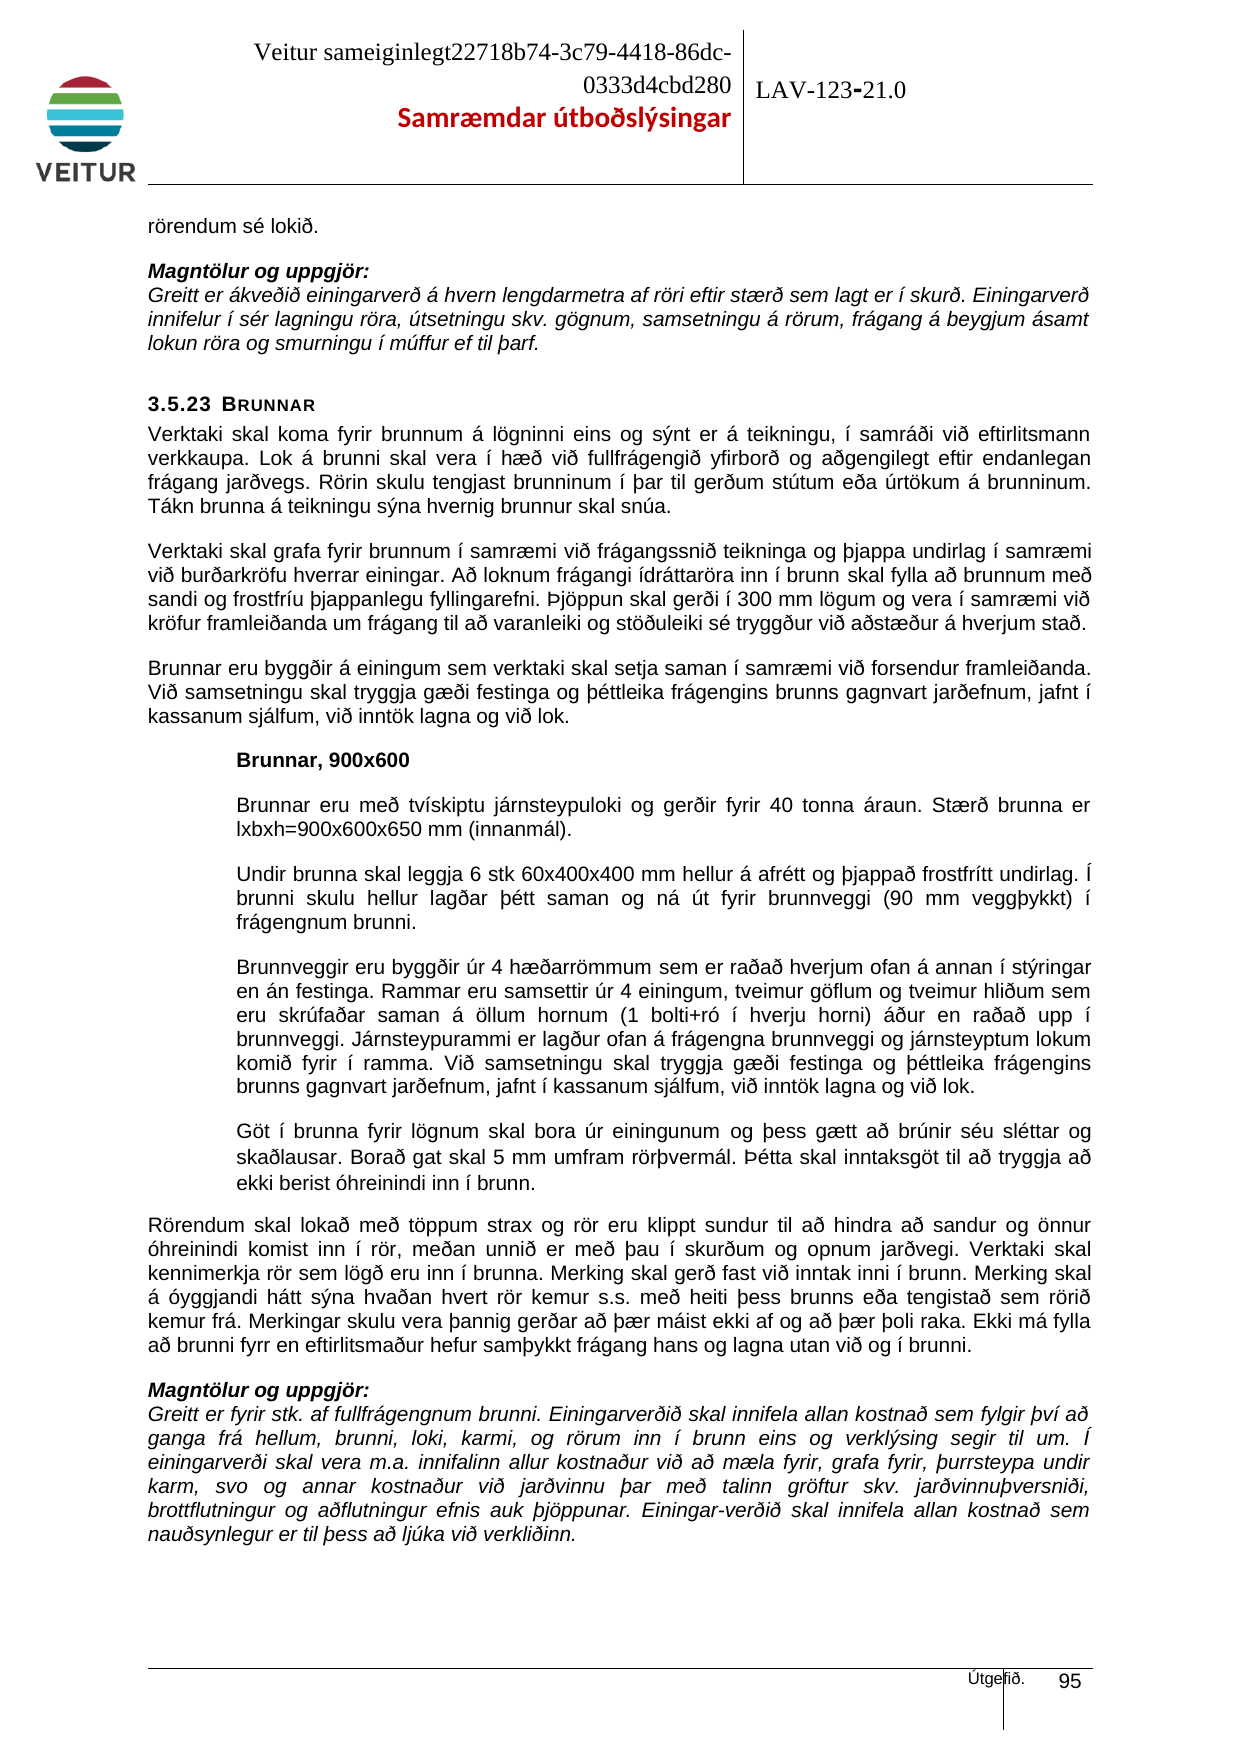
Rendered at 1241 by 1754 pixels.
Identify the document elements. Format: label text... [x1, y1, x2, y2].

text Brunnar eru með tvískiptu járnsteypuloki og gerðir fyrir 40 tonna áraun. Stærð brunna er lxbxh=900x600x650 mm (innanmál). [236, 793, 1093, 841]
text Magntölur og uppgjör: [148, 1378, 1093, 1402]
text Brunnveggir eru byggðir úr 4 hæðarrömmum sem er raðað hverjum ofan á annan í stýringar en án festinga. Rammar eru samsettir úr 4 einingum, tveimur göflum og tveimur hliðum sem eru skrúfaðar saman á öllum hornum (1 bolti+ró í hverju horni) áður en raðað upp í brunnveggi. Járnsteypurammi er lagður ofan á frágengna brunnveggi og járnsteyptum lokum komið fyrir í ramma. Við samsetningu skal tryggja gæði festinga og þéttleika frágengins brunns gagnvart jarðefnum, jafnt í kassanum sjálfum, við inntök lagna og við lok. [236, 954, 1093, 1098]
text Magntölur og uppgjör: [148, 259, 1093, 283]
text Verktaki skal grafa fyrir brunnum í samræmi við frágangssnið teikninga og þjappa undirlag í samræmi við burðarkröfu hverrar einingar. Að loknum frágangi ídráttaröra inn í brunn skal fylla að brunnum með sandi og frostfríu þjappanlegu fyllingarefni. Þjöppun skal gerði í 300 mm lögum og vera í samræmi við kröfur framleiðanda um frágang til að varanleiki og stöðuleiki sé tryggður við aðstæður á hverjum stað. [148, 539, 1093, 635]
text Göt í brunna fyrir lögnum skal bora úr einingunum og þess gætt að brúnir séu sléttar og skaðlausar. Borað gat skal 5 mm umfram rörþvermál. Þétta skal inntaksgöt til að tryggja að ekki berist óhreinindi inn í brunn. [236, 1119, 1093, 1195]
text Eftirlitsaðili skal taka út frágang áður en sandað er yfir rör og tryggt skal að innmælingum á rörum og rörendum sé lokið. [148, 214, 1093, 238]
text Greitt er ákveðið einingarverð á hvern lengdarmetra af röri eftir stærð sem lagt er í skurð. Einingarverð innifelur í sér lagningu röra, útsetningu skv. gögnum, samsetningu á rörum, frágang á beygjum ásamt lokun röra og smurningu í múffur ef til þarf. [148, 283, 1093, 354]
text Verktaki skal koma fyrir brunnum á lögninni eins og sýnt er á teikningu, í samráði við eftirlitsmann verkkaupa. Lok á brunni skal vera í hæð við fullfrágengið yfirborð og aðgengilegt eftir endanlegan frágang jarðvegs. Rörin skulu tengjast brunninum í þar til gerðum stútum eða úrtökum á brunninum. Tákn brunna á teikningu sýna hvernig brunnur skal snúa. [148, 422, 1093, 518]
text Greitt er fyrir stk. af fullfrágengnum brunni. Einingarverðið skal innifela allan kostnað sem fylgir því að ganga frá hellum, brunni, loki, karmi, og rörum inn í brunn eins og verklýsing segir til um. Í einingarverði skal vera m.a. innifalinn allur kostnaður við að mæla fyrir, grafa fyrir, þurrsteypa undir karm, svo og annar kostnaður við jarðvinnu þar með talinn gröftur skv. jarðvinnuþversniði, brottflutningur og aðflutningur efnis auk þjöppunar. Einingar-verðið skal innifela allan kostnað sem nauðsynlegur er til þess að ljúka við verkliðinn. [148, 1402, 1093, 1546]
text Brunnar, 900x600 [236, 748, 1093, 772]
text Undir brunna skal leggja 6 stk 60x400x400 mm hellur á afrétt og þjappað frostfrítt undirlag. Í brunni skulu hellur lagðar þétt saman og ná út fyrir brunnveggi (90 mm veggþykkt) í frágengnum brunni. [236, 862, 1093, 934]
text Brunnar eru byggðir á einingum sem verktaki skal setja saman í samræmi við forsendur framleiðanda. Við samsetningu skal tryggja gæði festinga og þéttleika frágengins brunns gagnvart jarðefnum, jafnt í kassanum sjálfum, við inntök lagna og við lok. [148, 656, 1093, 727]
picture [28, 71, 142, 187]
subtitle Brunnar [148, 392, 1093, 416]
text Rörendum skal lokað með töppum strax og rör eru klippt sundur til að hindra að sandur og önnur óhreinindi komist inn í rör, meðan unnið er með þau í skurðum og opnum jarðvegi. Verktaki skal kennimerkja rör sem lögð eru inn í brunna. Merking skal gerð fast við inntak inni í brunn. Merking skal á óyggjandi hátt sýna hvaðan hvert rör kemur s.s. með heiti þess brunns eða tengistað sem rörið kemur frá. Merkingar skulu vera þannig gerðar að þær máist ekki af og að þær þoli raka. Ekki má fylla að brunni fyrr en eftirlitsmaður hefur samþykkt frágang hans og lagna utan við og í brunni. [148, 1213, 1093, 1357]
